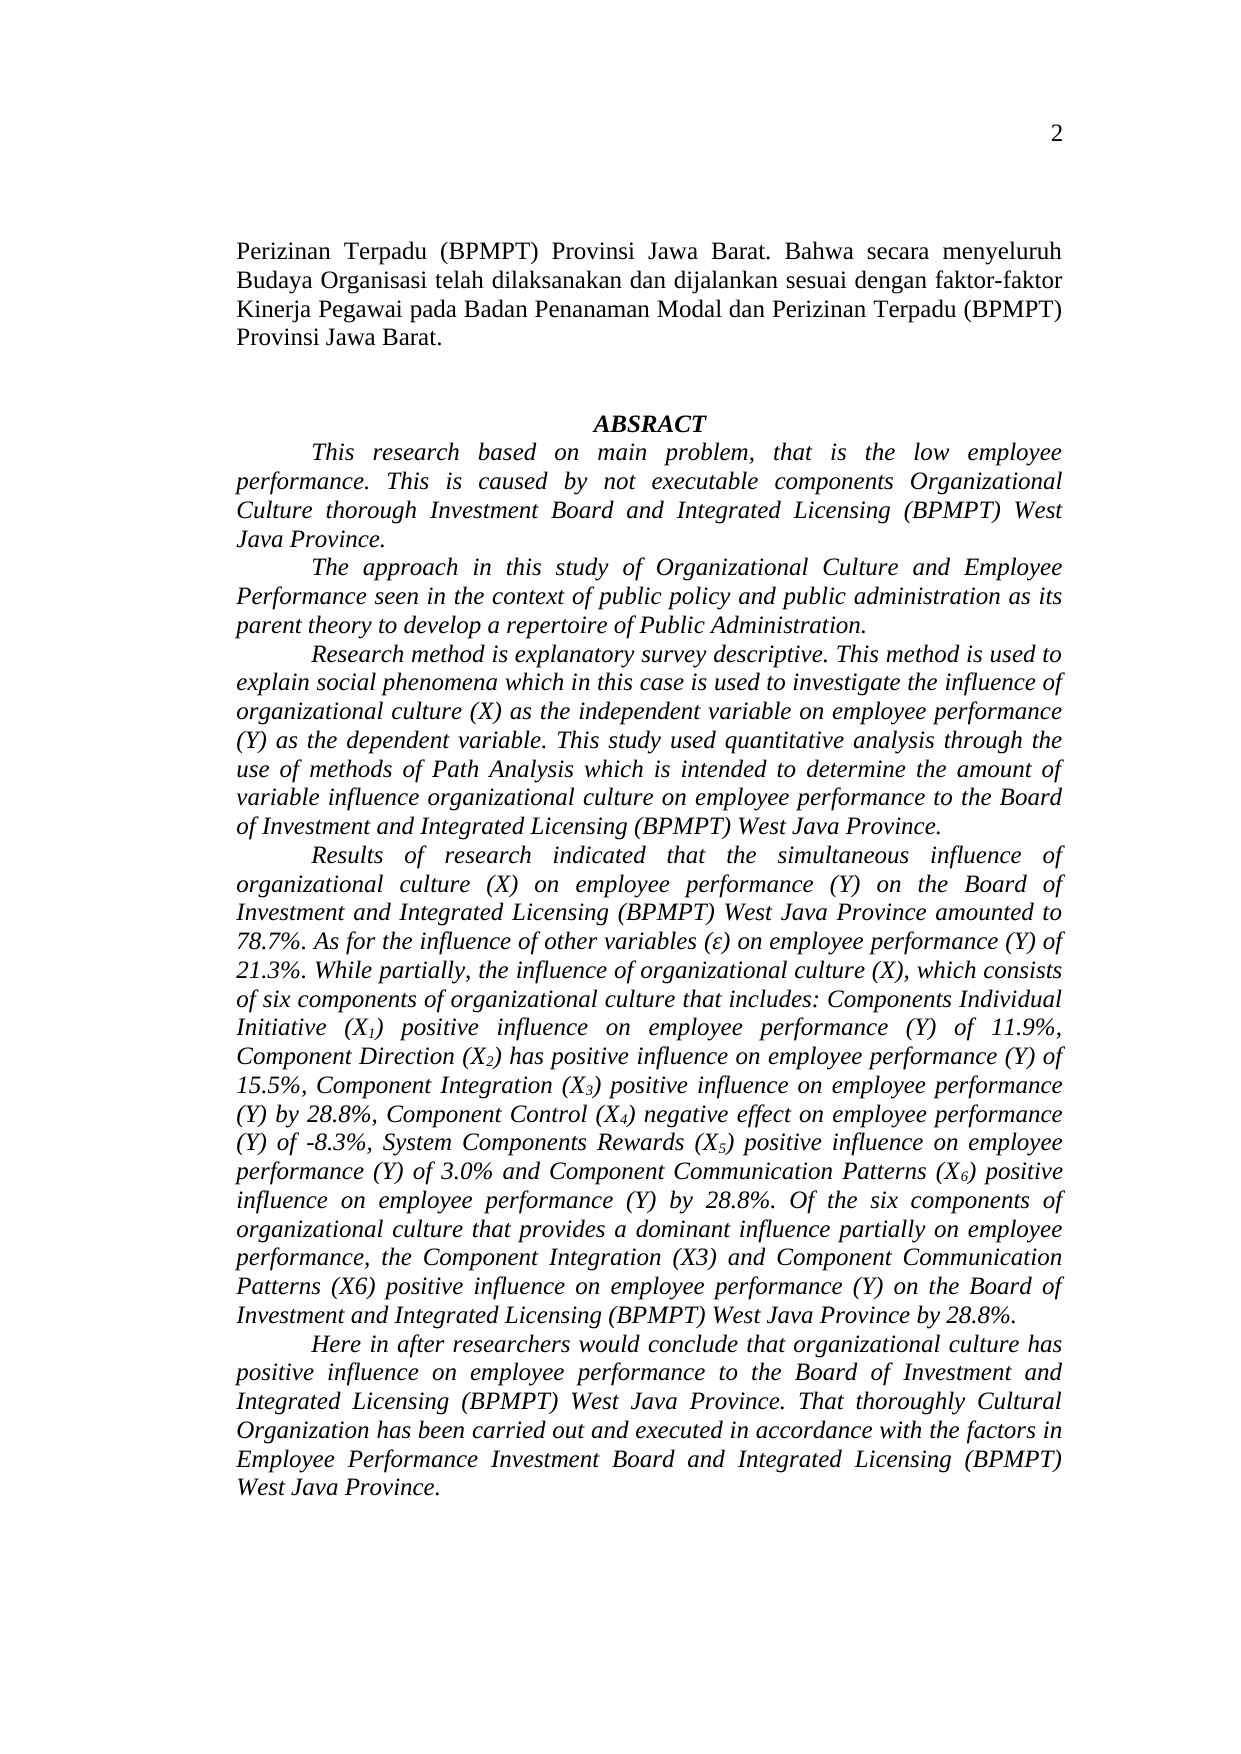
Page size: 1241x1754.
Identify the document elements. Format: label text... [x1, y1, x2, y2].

text ABSRACT [236, 409, 1063, 437]
text Research method is explanatory survey descriptive. This method is used to explain social phenomena which in this case is used to investigate the influence of organizational culture (X) as the independent variable on employee performance (Y) as the dependent variable. This study used quantitative analysis through the use of methods of Path Analysis which is intended to determine the amount of variable influence organizational culture on employee performance to the Board of Investment and Integrated Licensing (BPMPT) West Java Province. [236, 639, 1063, 840]
text The approach in this study of Organizational Culture and Employee Performance seen in the context of public policy and public administration as its parent theory to develop a repertoire of Public Administration. [236, 552, 1063, 639]
text Here in after researchers would conclude that organizational culture has positive influence on employee performance to the Board of Investment and Integrated Licensing (BPMPT) West Java Province. That thoroughly Cultural Organization has been carried out and executed in accordance with the factors in Employee Performance Investment Board and Integrated Licensing (BPMPT) West Java Province. [236, 1329, 1063, 1501]
text This research based on main problem, that is the low employee performance. This is caused by not executable components Organizational Culture thorough Investment Board and Integrated Licensing (BPMPT) West Java Province. [236, 437, 1063, 552]
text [236, 236, 1063, 351]
text Results of research indicated that the simultaneous influence of organizational culture (X) on employee performance (Y) on the Board of Investment and Integrated Licensing (BPMPT) West Java Province amounted to 78.7%. As for the influence of other variables (ɛ) on employee performance (Y) of 21.3%. While partially, the influence of organizational culture (X), which consists of six components of organizational culture that includes: Components Individual Initiative (X1) positive influence on employee performance (Y) of 11.9%, Component Direction (X2) has positive influence on employee performance (Y) of 15.5%, Component Integration (X3) positive influence on employee performance (Y) by 28.8%, Component Control (X4) negative effect on employee performance (Y) of -8.3%, System Components Rewards (X5) positive influence on employee performance (Y) of 3.0% and Component Communication Patterns (X6) positive influence on employee performance (Y) by 28.8%. Of the six components of organizational culture that provides a dominant influence partially on employee performance, the Component Integration (X3) and Component Communication Patterns (X6) positive influence on employee performance (Y) on the Board of Investment and Integrated Licensing (BPMPT) West Java Province by 28.8%. [236, 840, 1063, 1329]
